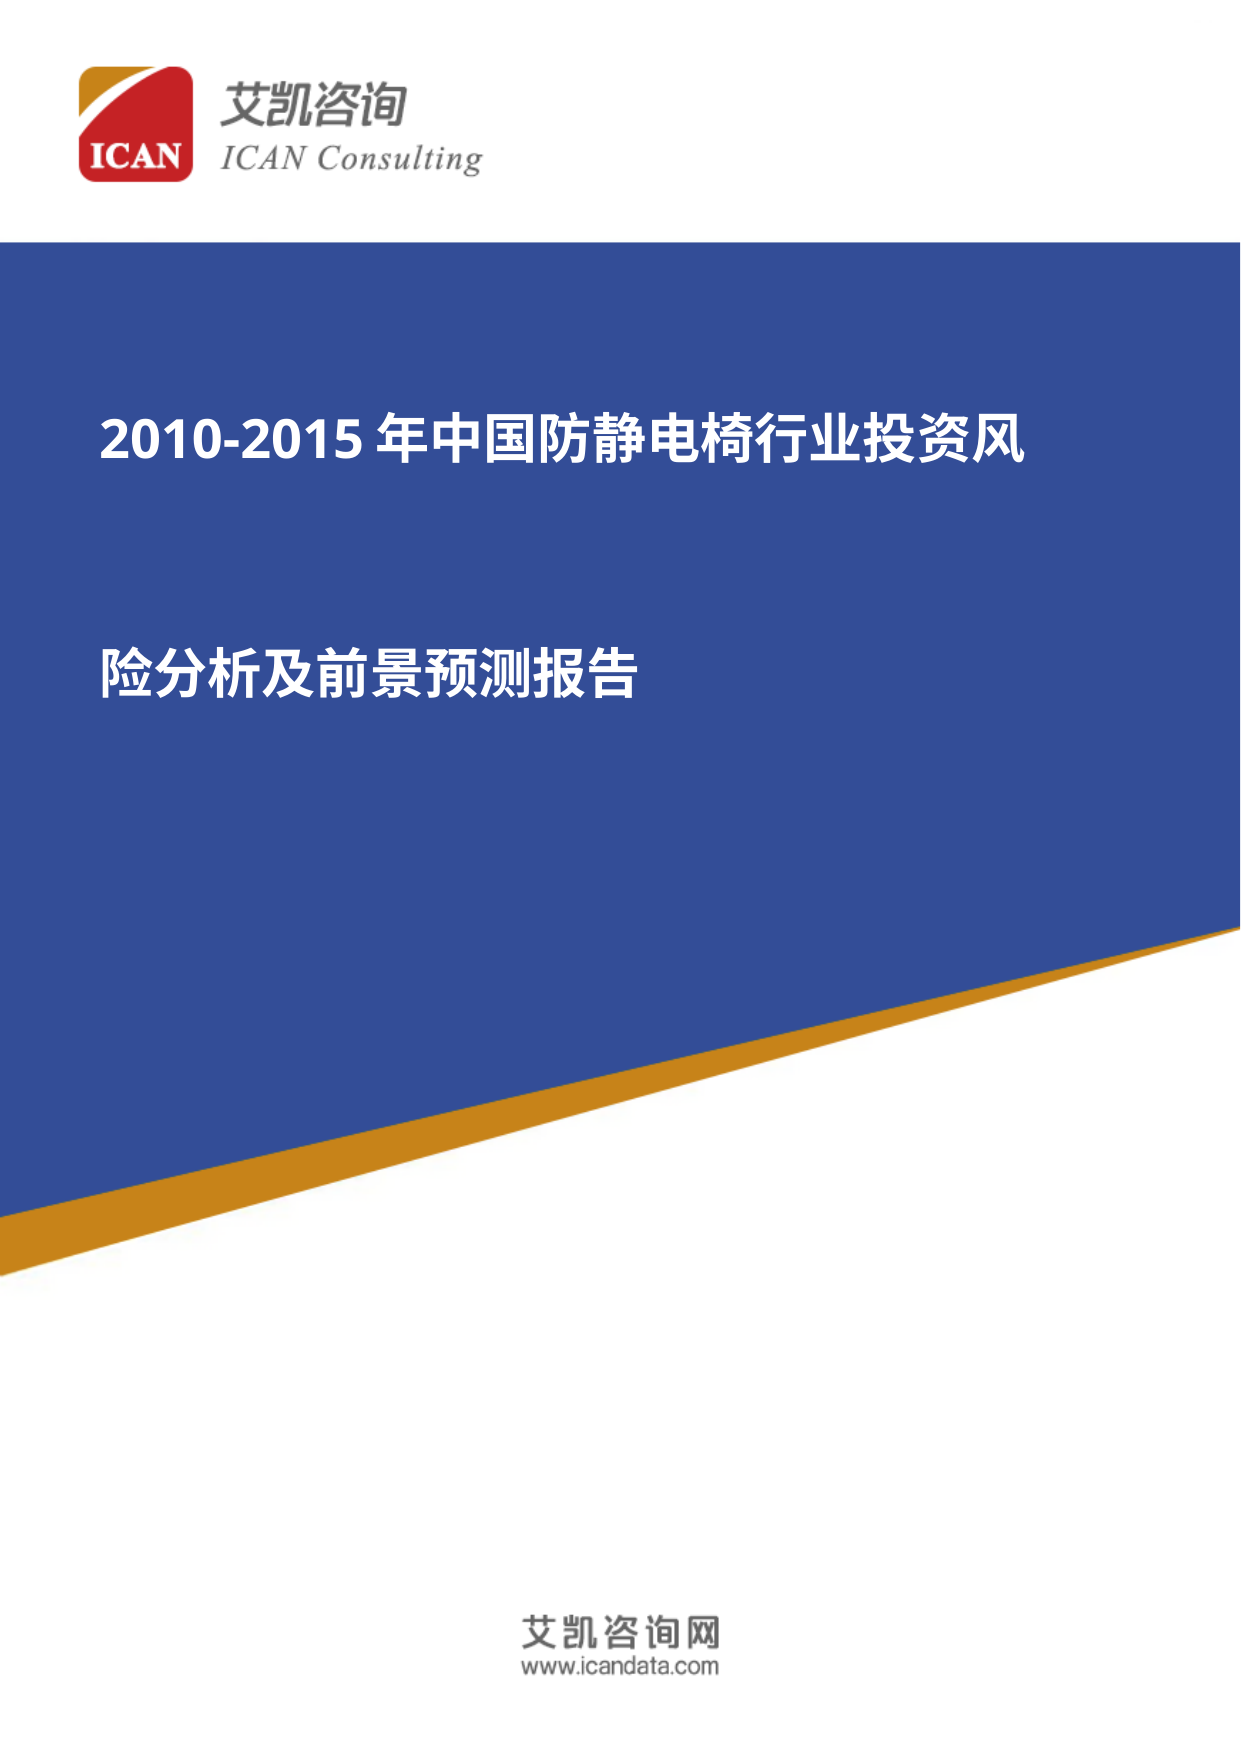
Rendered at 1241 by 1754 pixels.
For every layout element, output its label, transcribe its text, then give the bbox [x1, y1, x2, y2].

subtitle 2010-2015年中国防静电椅行业投资风险分析及前景预测报告 [99, 386, 1053, 718]
picture [0, 5, 1241, 1754]
